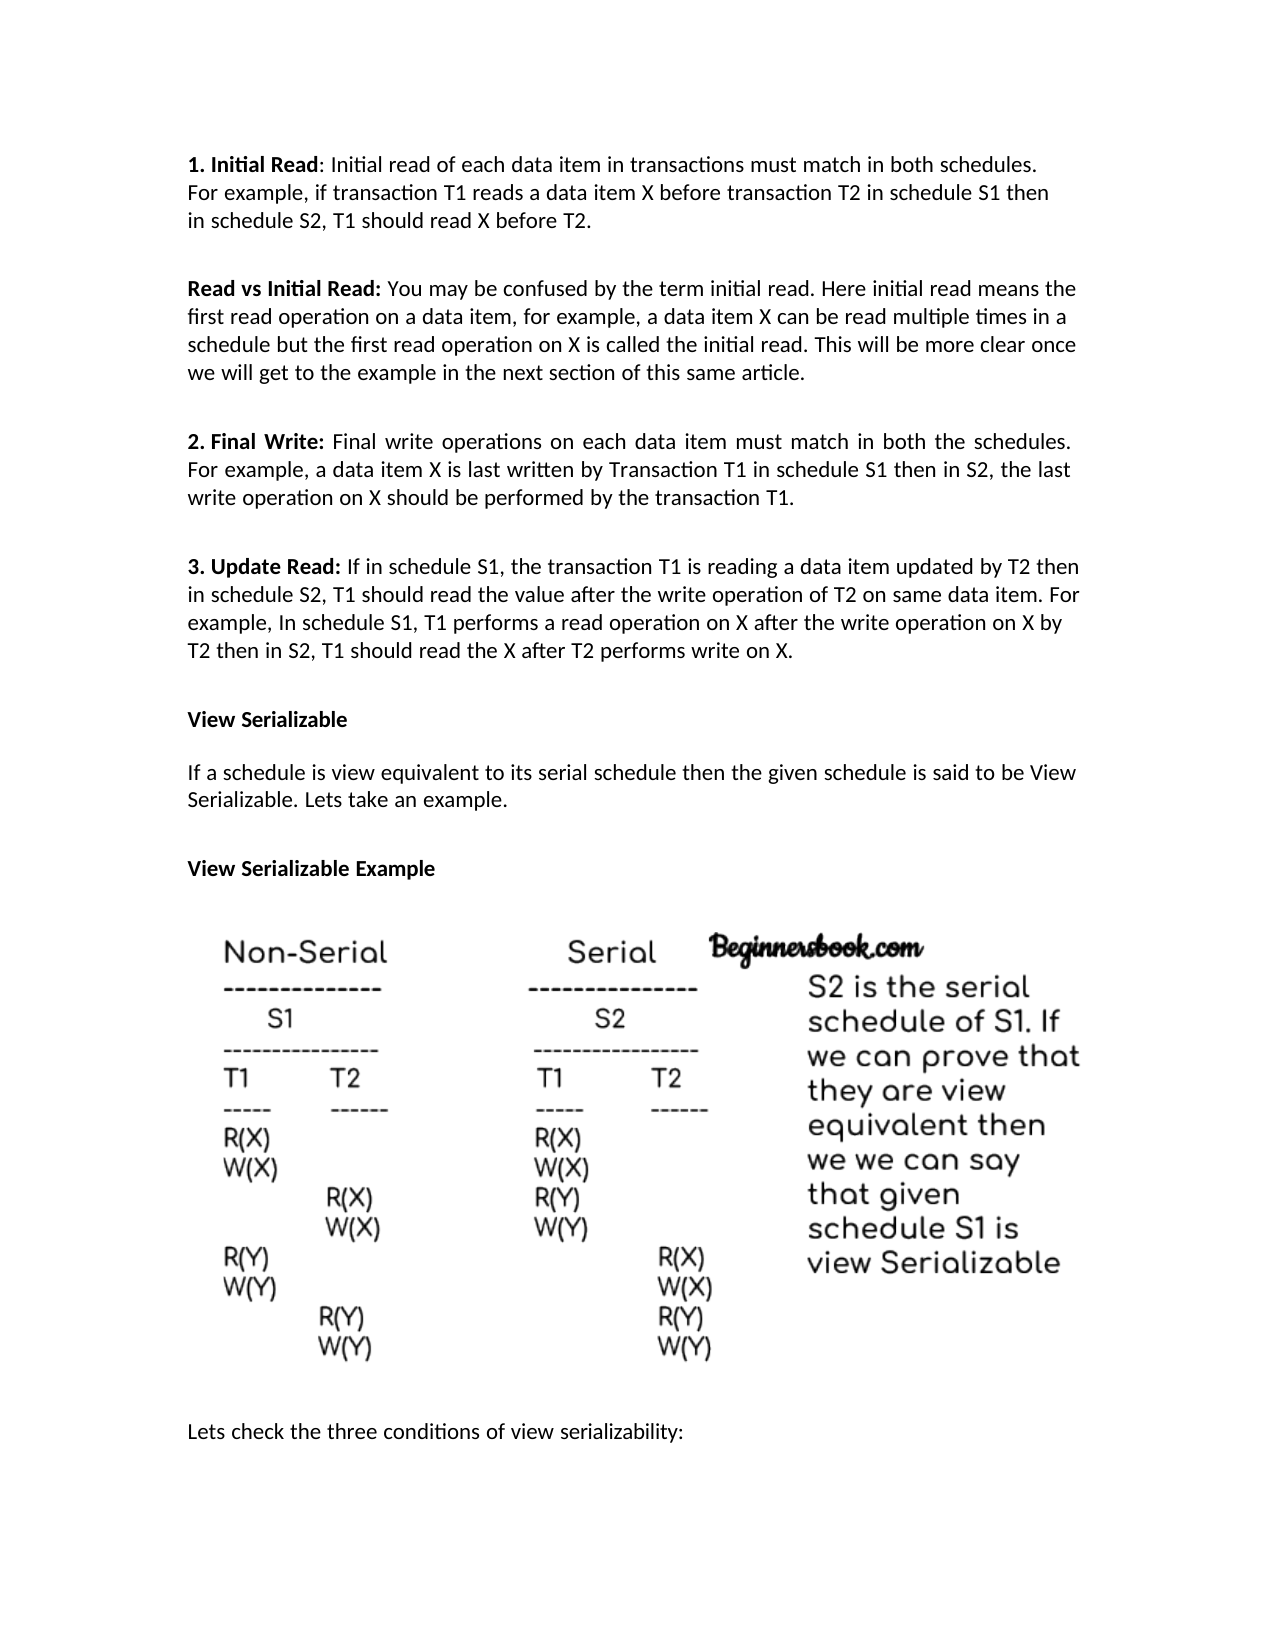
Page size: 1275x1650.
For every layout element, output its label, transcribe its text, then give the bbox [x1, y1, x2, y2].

text Read vs Initial Read: You may be confused by the term initial read. Here initial read means the first read operation on a data item, for example, a data item X can be read multiple times in a schedule but the first read operation on X is called the initial read. This will be more clear once we will get to the example in the next section of this same article. [187, 274, 1084, 386]
subtitle View Serializable [187, 705, 1144, 733]
text If a schedule is view equivalent to its serial schedule then the given schedule is said to be View Serializable. Lets take an example. [187, 758, 1144, 814]
list Final Write: Final write operations on each data item must match in both the schedules. For example, a data item X is last written by Transaction T1 in schedule S1 then in S2, the last write operation on X should be performed by the transaction T1. [187, 427, 1072, 511]
picture [223, 932, 1081, 1363]
list Initial Read: Initial read of each data item in transactions must match in both schedules. For example, if transaction T1 reads a data item X before transaction T2 in schedule S1 then in schedule S2, T1 should read X before T2. [187, 150, 1070, 234]
text Lets check the three conditions of view serializability: [187, 1417, 1144, 1445]
subtitle View Serializable Example [187, 854, 1144, 883]
list Update Read: If in schedule S1, the transaction T1 is reading a data item updated by T2 then in schedule S2, T1 should read the value after the write operation of T2 on same data item. For example, In schedule S1, T1 performs a read operation on X after the write operation on X by T2 then in S2, T1 should read the X after T2 performs write on X. [187, 552, 1082, 664]
